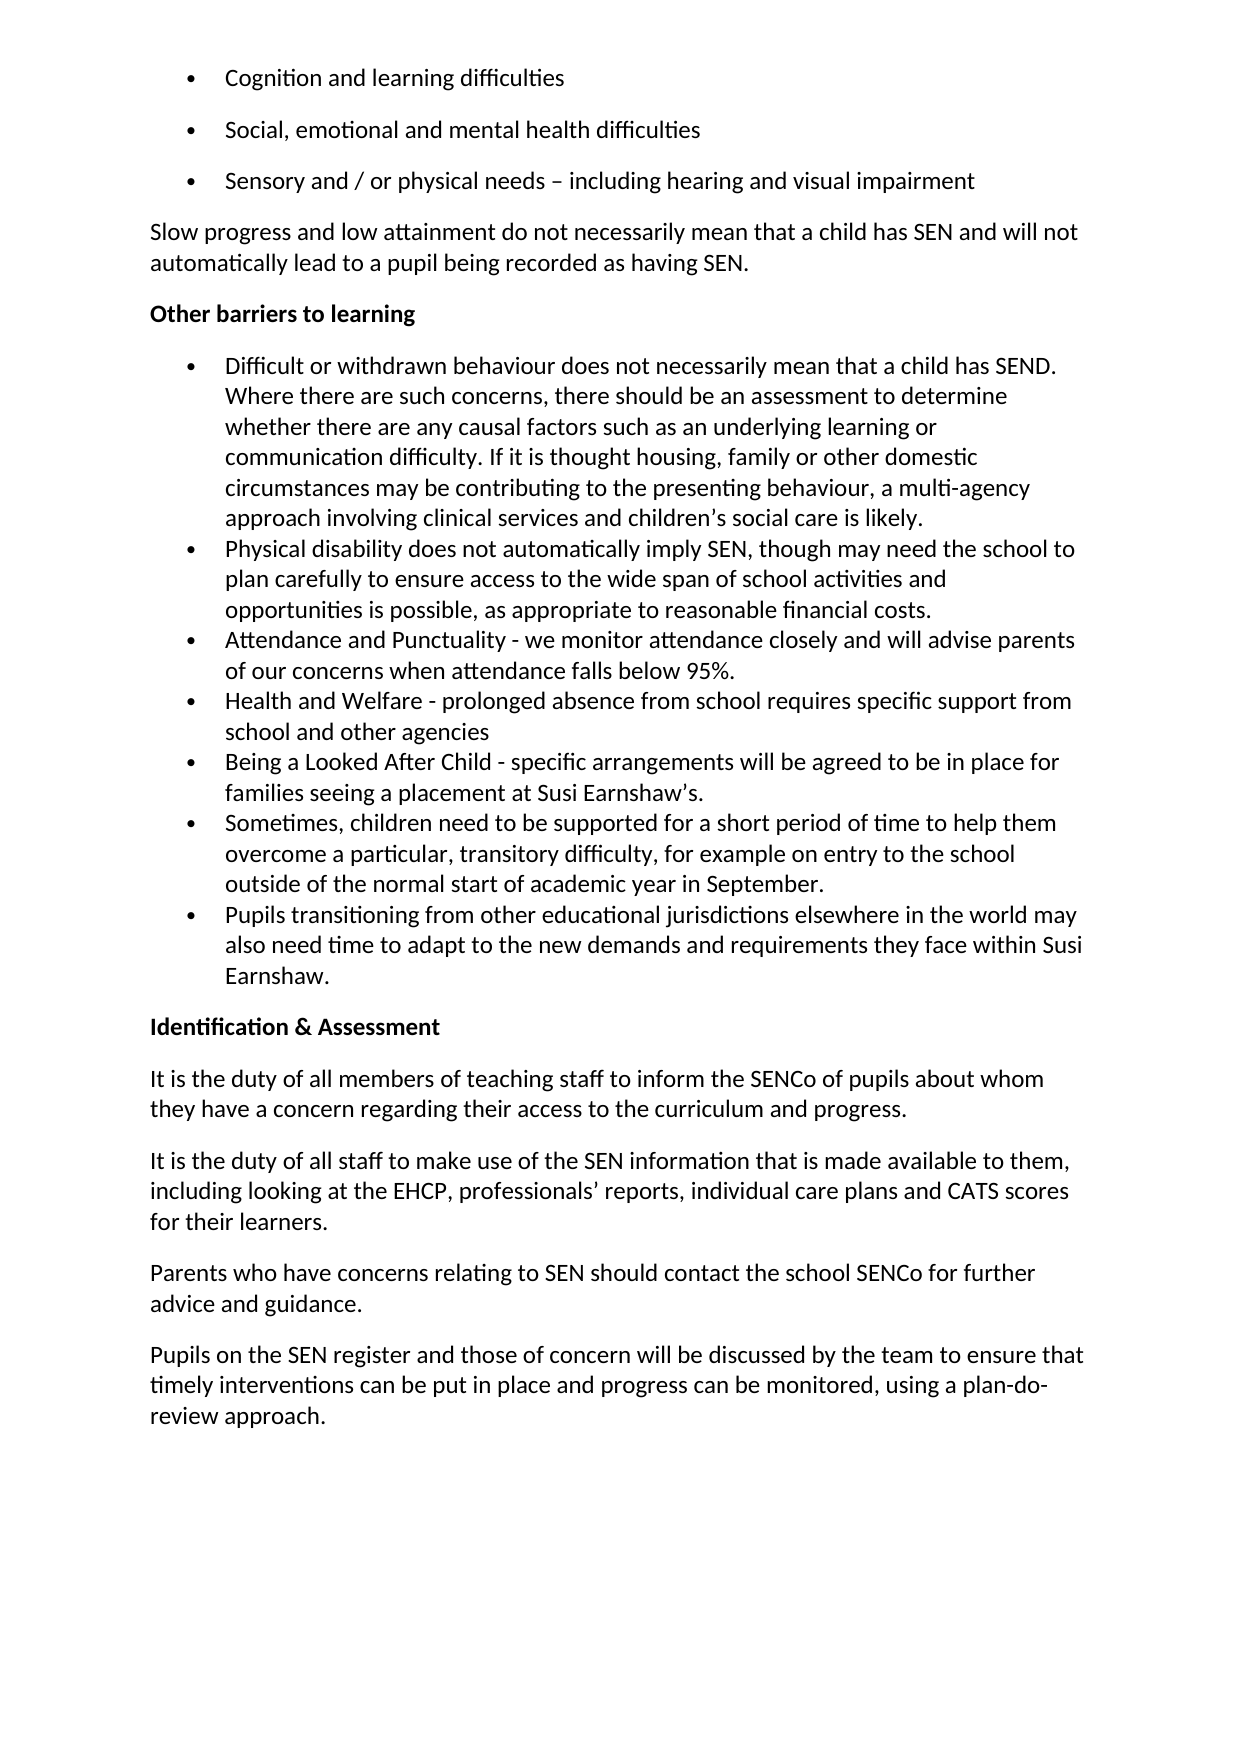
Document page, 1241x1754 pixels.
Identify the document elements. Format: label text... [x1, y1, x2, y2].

text Identification & Assessment [150, 1012, 1090, 1042]
text It is the duty of all members of teaching staff to inform the SENCo of pupils about whom they have a concern regarding their access to the curriculum and progress. [150, 1063, 1090, 1124]
list Sometimes, children need to be supported for a short period of time to help them overcome a particular, transitory difficulty, for example on entry to the school outside of the normal start of academic year in September. [187, 808, 1090, 899]
list Pupils transitioning from other educational jurisdictions elsewhere in the world may also need time to adapt to the new demands and requirements they face within Susi Earnshaw. [187, 899, 1090, 991]
list Sensory and / or physical needs – including hearing and visual impairment [187, 165, 1090, 196]
list Social, emotional and mental health difficulties [187, 114, 1090, 144]
list Physical disability does not automatically imply SEN, though may need the school to plan carefully to ensure access to the wide span of school activities and opportunities is possible, as appropriate to reasonable financial costs. [187, 533, 1090, 624]
list Cognition and learning difficulties [187, 62, 1090, 93]
list Attendance and Punctuality - we monitor attendance closely and will advise parents of our concerns when attendance falls below 95%. [187, 624, 1090, 686]
text Slow progress and low attainment do not necessarily mean that a child has SEN and will not automatically lead to a pupil being recorded as having SEN. [150, 217, 1090, 278]
text Other barriers to learning [150, 298, 1090, 329]
text It is the duty of all staff to make use of the SEN information that is made available to them, including looking at the EHCP, professionals’ reports, individual care plans and CATS scores for their learners. [150, 1145, 1090, 1236]
text Pupils on the SEN register and those of concern will be discussed by the team to ensure that timely interventions can be put in place and progress can be monitored, using a plan-do-review approach. [150, 1339, 1090, 1431]
text Parents who have concerns relating to SEN should contact the school SENCo for further advice and guidance. [150, 1257, 1090, 1318]
list Being a Looked After Child - specific arrangements will be agreed to be in place for families seeing a placement at Susi Earnshaw’s. [187, 747, 1090, 808]
list Health and Welfare - prolonged absence from school requires specific support from school and other agencies [187, 686, 1090, 747]
list Difficult or withdrawn behaviour does not necessarily mean that a child has SEND. Where there are such concerns, there should be an assessment to determine whether there are any causal factors such as an underlying learning or communication difficulty. If it is thought housing, family or other domestic circumstances may be contributing to the presenting behaviour, a multi-agency approach involving clinical services and children’s social care is likely. [187, 350, 1090, 533]
